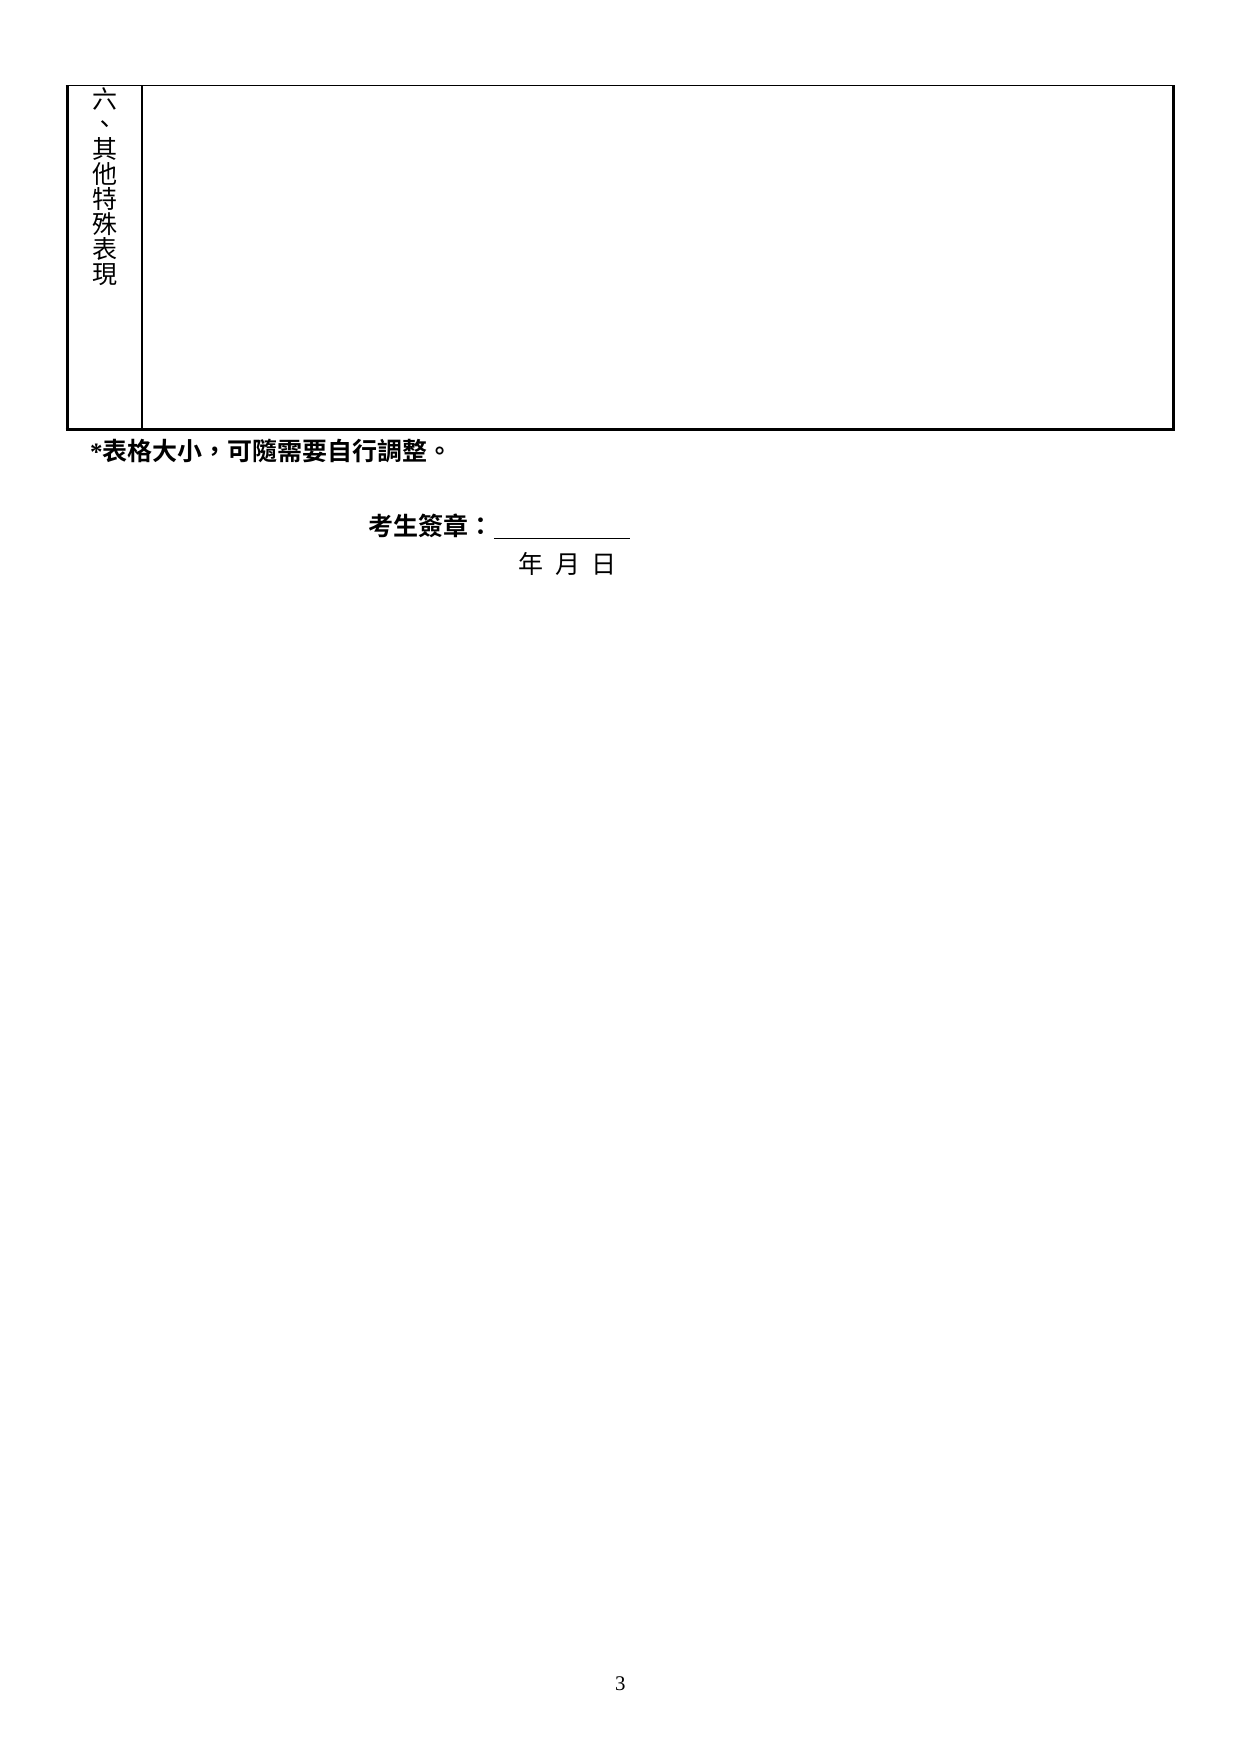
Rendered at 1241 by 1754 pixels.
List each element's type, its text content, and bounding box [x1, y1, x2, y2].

text 考生簽章： [75, 506, 1165, 543]
table_cell 六、其他特殊表現 [69, 86, 141, 428]
text 年 月 日 [75, 543, 1165, 581]
text *表格大小，可隨需要自行調整。 [75, 431, 1165, 468]
table_cell [143, 86, 1172, 428]
